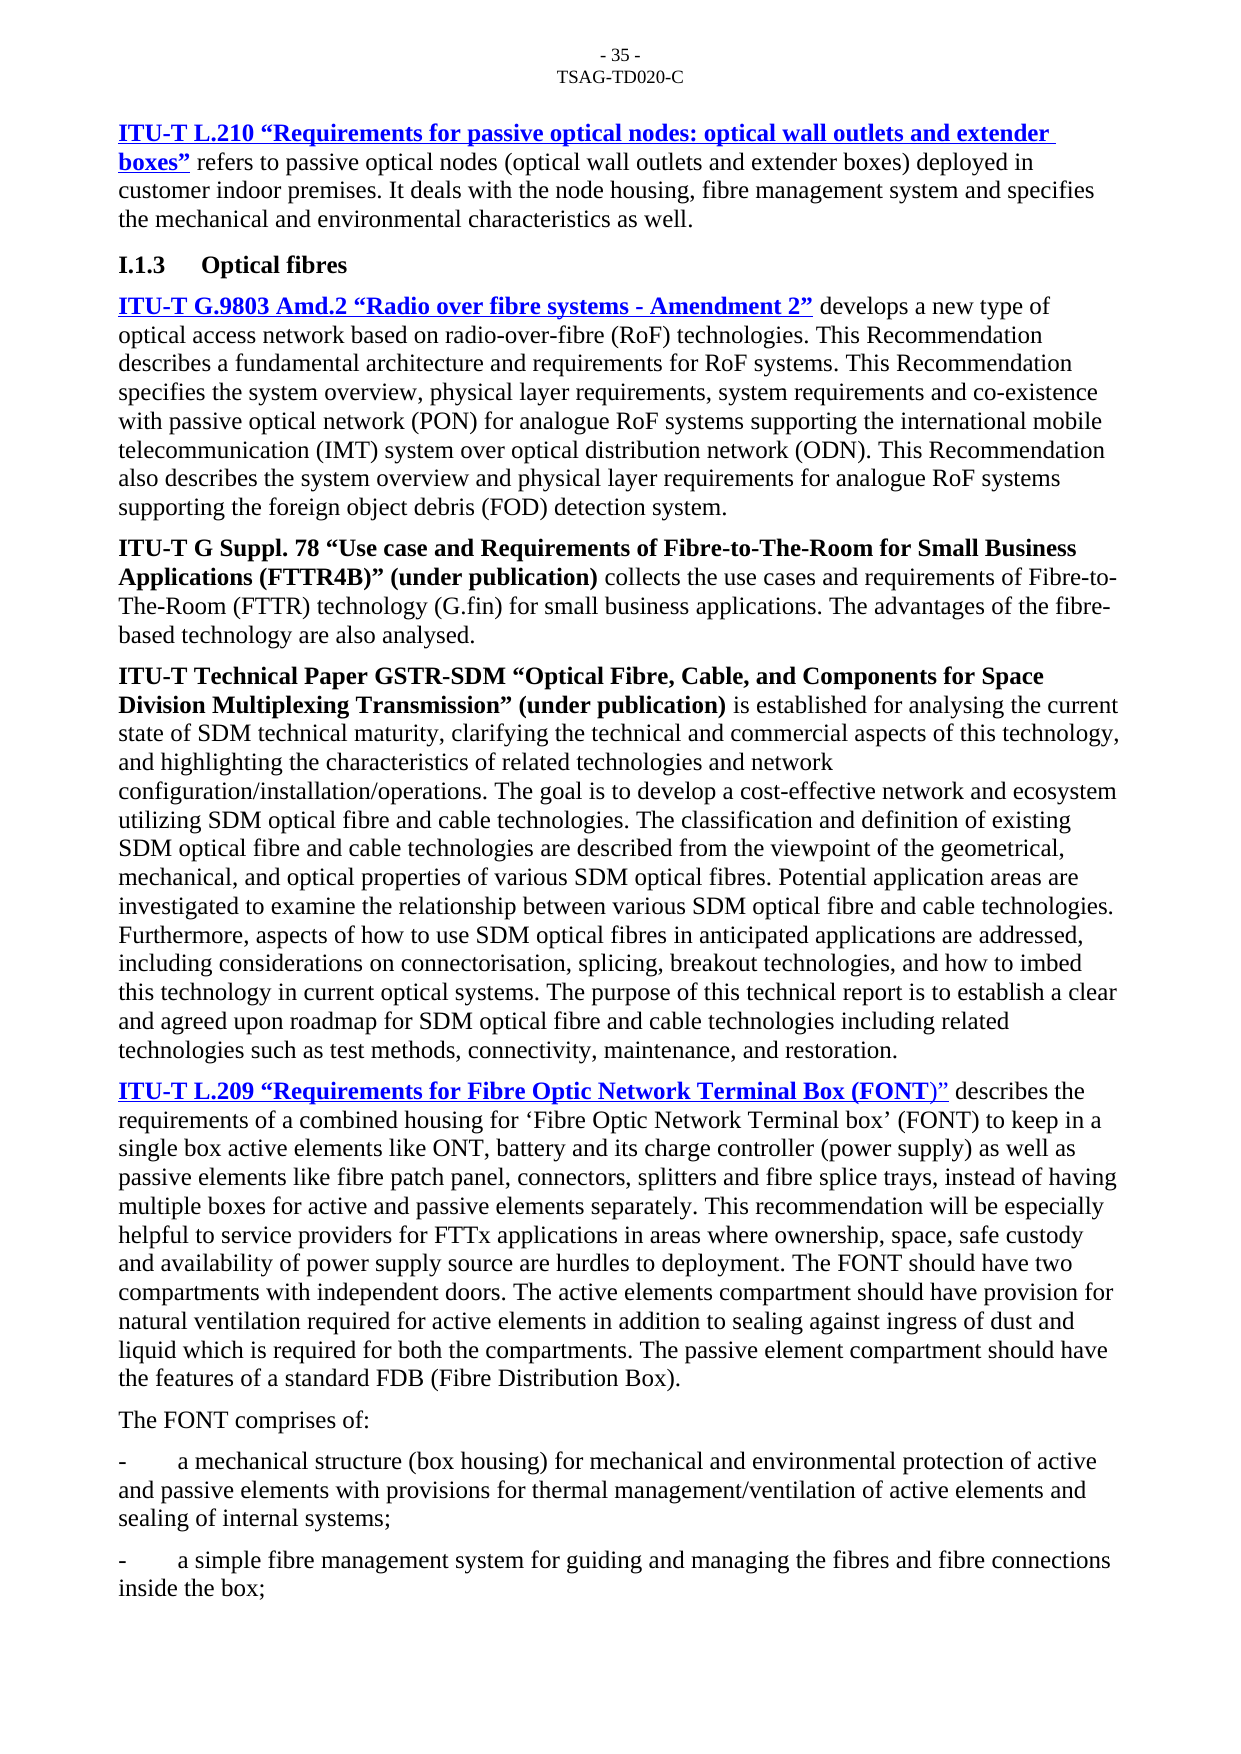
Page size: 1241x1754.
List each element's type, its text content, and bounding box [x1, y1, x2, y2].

text ITU-T G Suppl. 78 “Use case and Requirements of Fibre-to-The-Room for Small Business Applications (FTTR4B)” (under publication) collects the use cases and requirements of Fibre-to-The-Room (FTTR) technology (G.fin) for small business applications. The advantages of the fibre-based technology are also analysed. [118, 533, 1122, 648]
text The FONT comprises of: [118, 1405, 1122, 1433]
subtitle I.1.3 Optical fibres [118, 250, 1122, 278]
text ITU-T Technical Paper GSTR-SDM “Optical Fibre, Cable, and Components for Space Division Multiplexing Transmission” (under publication) is established for analysing the current state of SDM technical maturity, clarifying the technical and commercial aspects of this technology, and highlighting the characteristics of related technologies and network configuration/installation/operations. The goal is to develop a cost-effective network and ecosystem utilizing SDM optical fibre and cable technologies. The classification and definition of existing SDM optical fibre and cable technologies are described from the viewpoint of the geometrical, mechanical, and optical properties of various SDM optical fibres. Potential application areas are investigated to examine the relationship between various SDM optical fibre and cable technologies. Furthermore, aspects of how to use SDM optical fibres in anticipated applications are addressed, including considerations on connectorisation, splicing, breakout technologies, and how to imbed this technology in current optical systems. The purpose of this technical report is to establish a clear and agreed upon roadmap for SDM optical fibre and cable technologies including related technologies such as test methods, connectivity, maintenance, and restoration. [118, 661, 1122, 1063]
text - a simple fibre management system for guiding and managing the fibres and fibre connections inside the box; [118, 1545, 1122, 1602]
text ITU-T L.210 “Requirements for passive optical nodes: optical wall outlets and extender boxes” refers to passive optical nodes (optical wall outlets and extender boxes) deployed in customer indoor premises. It deals with the node housing, fibre management system and specifies the mechanical and environmental characteristics as well. [118, 118, 1122, 233]
text ITU-T L.209 “Requirements for Fibre Optic Network Terminal Box (FONT)” describes the requirements of a combined housing for ‘Fibre Optic Network Terminal box’ (FONT) to keep in a single box active elements like ONT, battery and its charge controller (power supply) as well as passive elements like fibre patch panel, connectors, splitters and fibre splice trays, instead of having multiple boxes for active and passive elements separately. This recommendation will be especially helpful to service providers for FTTx applications in areas where ownership, space, safe custody and availability of power supply source are hurdles to deployment. The FONT should have two compartments with independent doors. The active elements compartment should have provision for natural ventilation required for active elements in addition to sealing against ingress of dust and liquid which is required for both the compartments. The passive element compartment should have the features of a standard FDB (Fibre Distribution Box). [118, 1076, 1122, 1392]
text - a mechanical structure (box housing) for mechanical and environmental protection of active and passive elements with provisions for thermal management/ventilation of active elements and sealing of internal systems; [118, 1446, 1122, 1532]
text ITU-T G.9803 Amd.2 “Radio over fibre systems - Amendment 2” develops a new type of optical access network based on radio-over-fibre (RoF) technologies. This Recommendation describes a fundamental architecture and requirements for RoF systems. This Recommendation specifies the system overview, physical layer requirements, system requirements and co-existence with passive optical network (PON) for analogue RoF systems supporting the international mobile telecommunication (IMT) system over optical distribution network (ODN). This Recommendation also describes the system overview and physical layer requirements for analogue RoF systems supporting the foreign object debris (FOD) detection system. [118, 291, 1122, 521]
